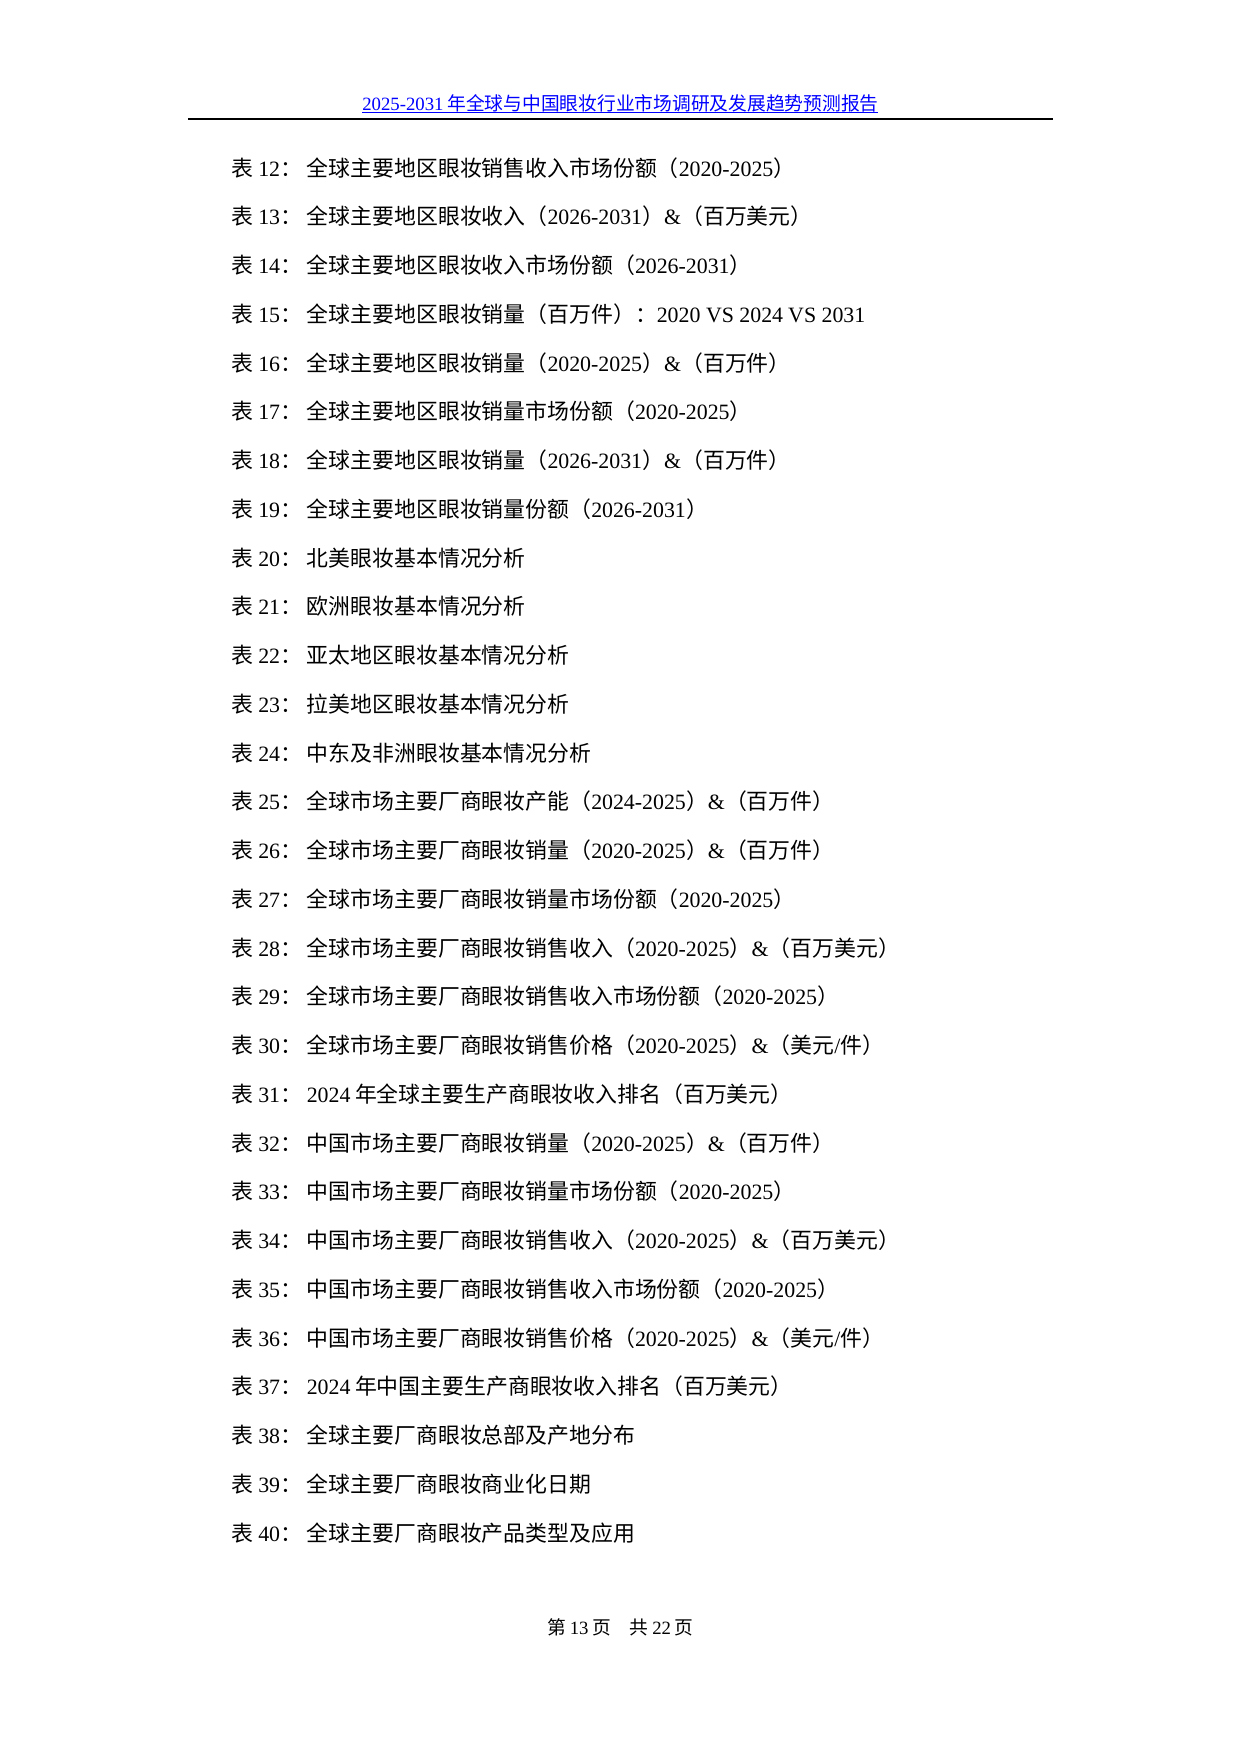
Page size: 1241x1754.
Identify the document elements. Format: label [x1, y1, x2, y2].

text [187, 150, 1053, 1548]
